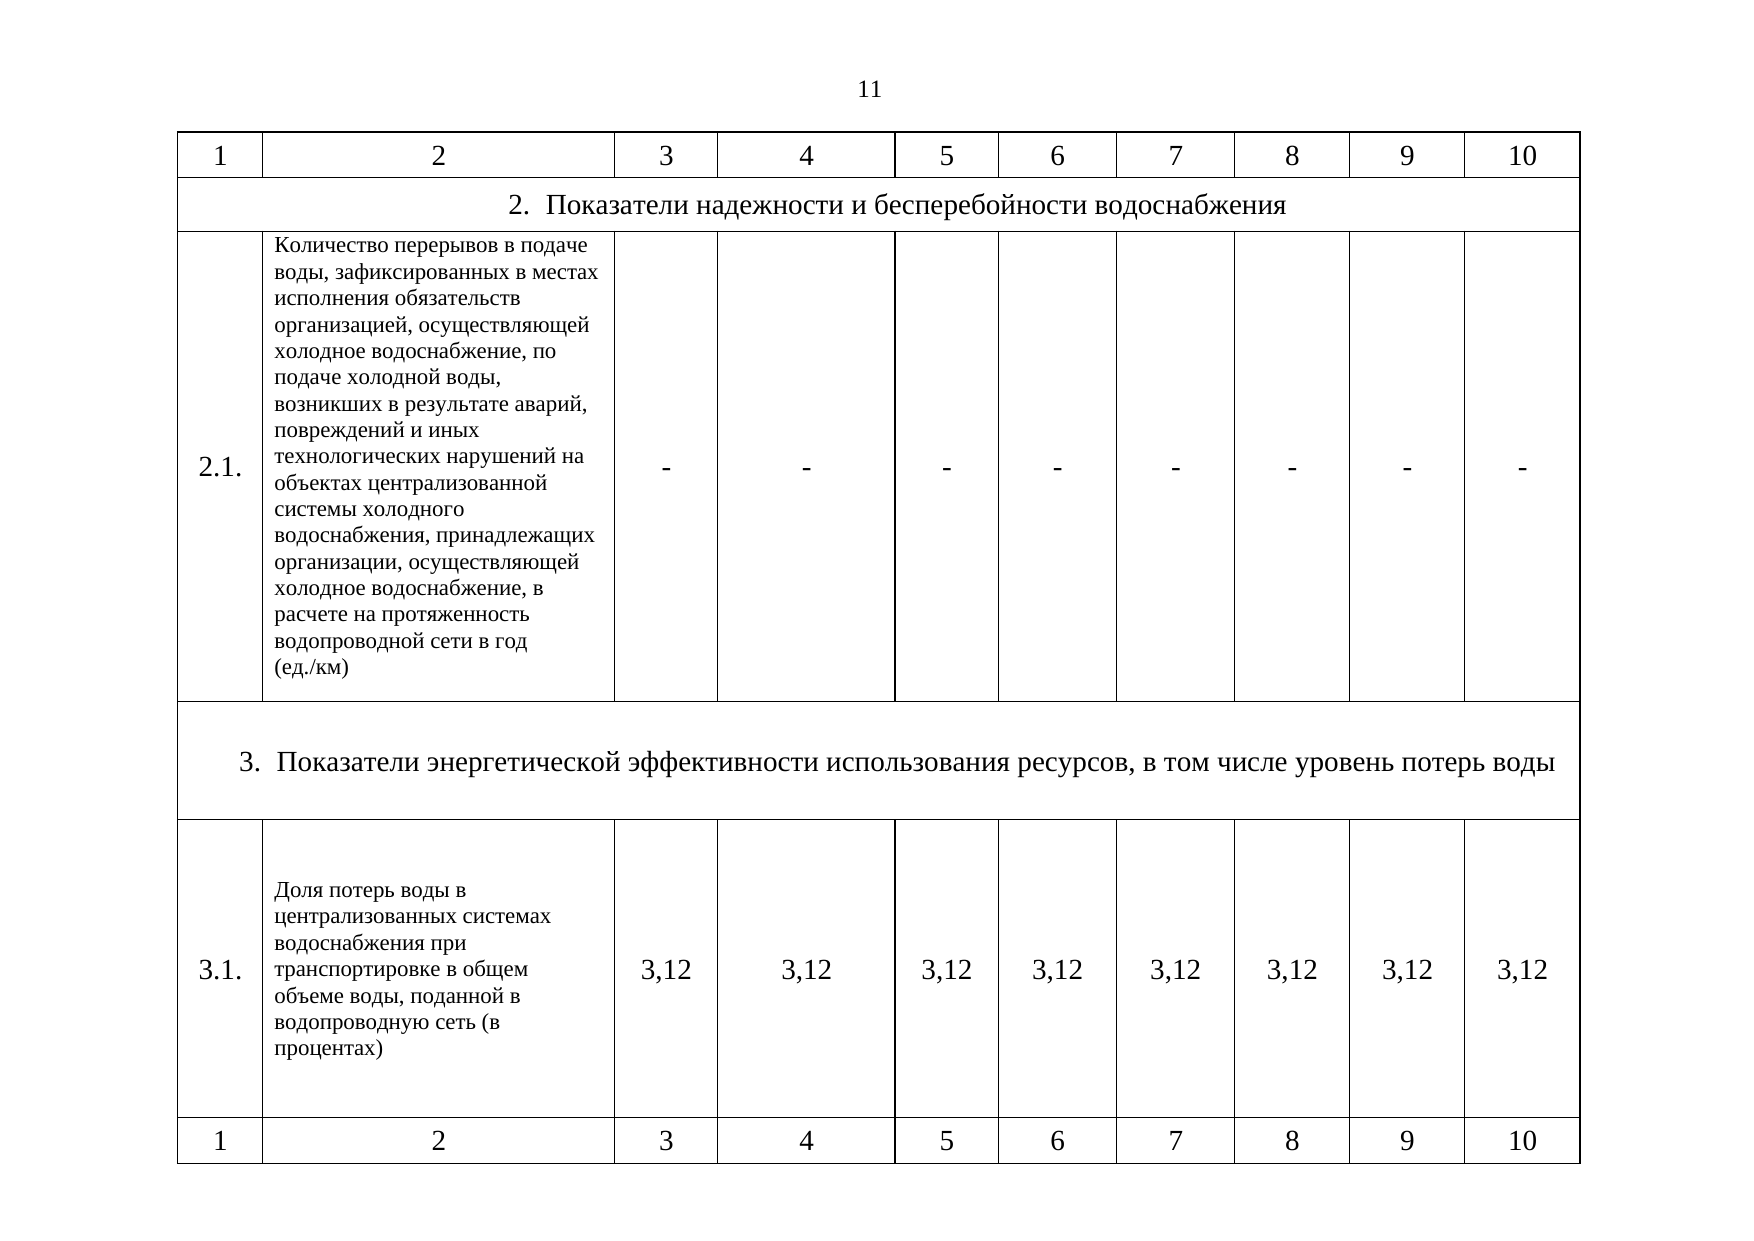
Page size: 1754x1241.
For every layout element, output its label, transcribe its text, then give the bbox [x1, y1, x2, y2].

table_cell - [1235, 232, 1349, 701]
table_cell 3 [615, 133, 717, 177]
table_cell 7 [1117, 1118, 1234, 1162]
table_cell 9 [1350, 133, 1464, 177]
table_cell - [999, 232, 1116, 701]
table_cell 10 [1465, 133, 1579, 177]
table_cell 2.1. [178, 232, 262, 701]
table_cell 5 [896, 1118, 998, 1162]
table_cell 5 [896, 133, 998, 177]
table_cell - [1465, 232, 1579, 701]
table_cell 3,12 [896, 820, 998, 1117]
table_cell 3 [615, 1118, 717, 1162]
table_cell 6 [999, 1118, 1116, 1162]
table_cell 3,12 [1350, 820, 1464, 1117]
table_cell 1 [178, 133, 262, 177]
table_cell 6 [999, 133, 1116, 177]
table_cell 3,12 [718, 820, 894, 1117]
table_cell 3,12 [615, 820, 717, 1117]
table_cell Количество перерывов в подаче воды, зафиксированных в местах исполнения обязательств организацией, осуществляющей холодное водоснабжение, по подаче холодной воды, возникших в результате аварий, повреждений и иных технологических нарушений на объектах централизованной системы холодного водоснабжения, принадлежащих организации, осуществляющей холодное водоснабжение, в расчете на протяженность водопроводной сети в год (ед./км) [263, 232, 614, 701]
table_cell - [1350, 232, 1464, 701]
table_cell 2 [263, 1118, 614, 1162]
table_cell 4 [718, 133, 894, 177]
table_cell 4 [718, 1118, 894, 1162]
table_cell 2 [263, 133, 614, 177]
table_cell Показатели энергетической эффективности использования ресурсов, в том числе уровень потерь воды [178, 702, 1579, 819]
table_cell 3,12 [1465, 820, 1579, 1117]
table_cell 8 [1235, 133, 1349, 177]
table_cell 9 [1350, 1118, 1464, 1162]
table_cell 3,12 [1235, 820, 1349, 1117]
table_cell 3.1. [178, 820, 262, 1117]
table_cell - [615, 232, 717, 701]
table_cell Показатели надежности и бесперебойности водоснабжения [178, 178, 1579, 231]
table_cell - [1117, 232, 1234, 701]
table_cell 3,12 [999, 820, 1116, 1117]
table_cell Доля потерь воды в централизованных системах водоснабжения при транспортировке в общем объеме воды, поданной в водопроводную сеть (в процентах) [263, 820, 614, 1117]
table_cell - [896, 232, 998, 701]
table_cell 10 [1465, 1118, 1579, 1162]
table_cell 7 [1117, 133, 1234, 177]
table_cell 3,12 [1117, 820, 1234, 1117]
table_cell - [718, 232, 894, 701]
table_cell 1 [178, 1118, 262, 1162]
table_cell 8 [1235, 1118, 1349, 1162]
